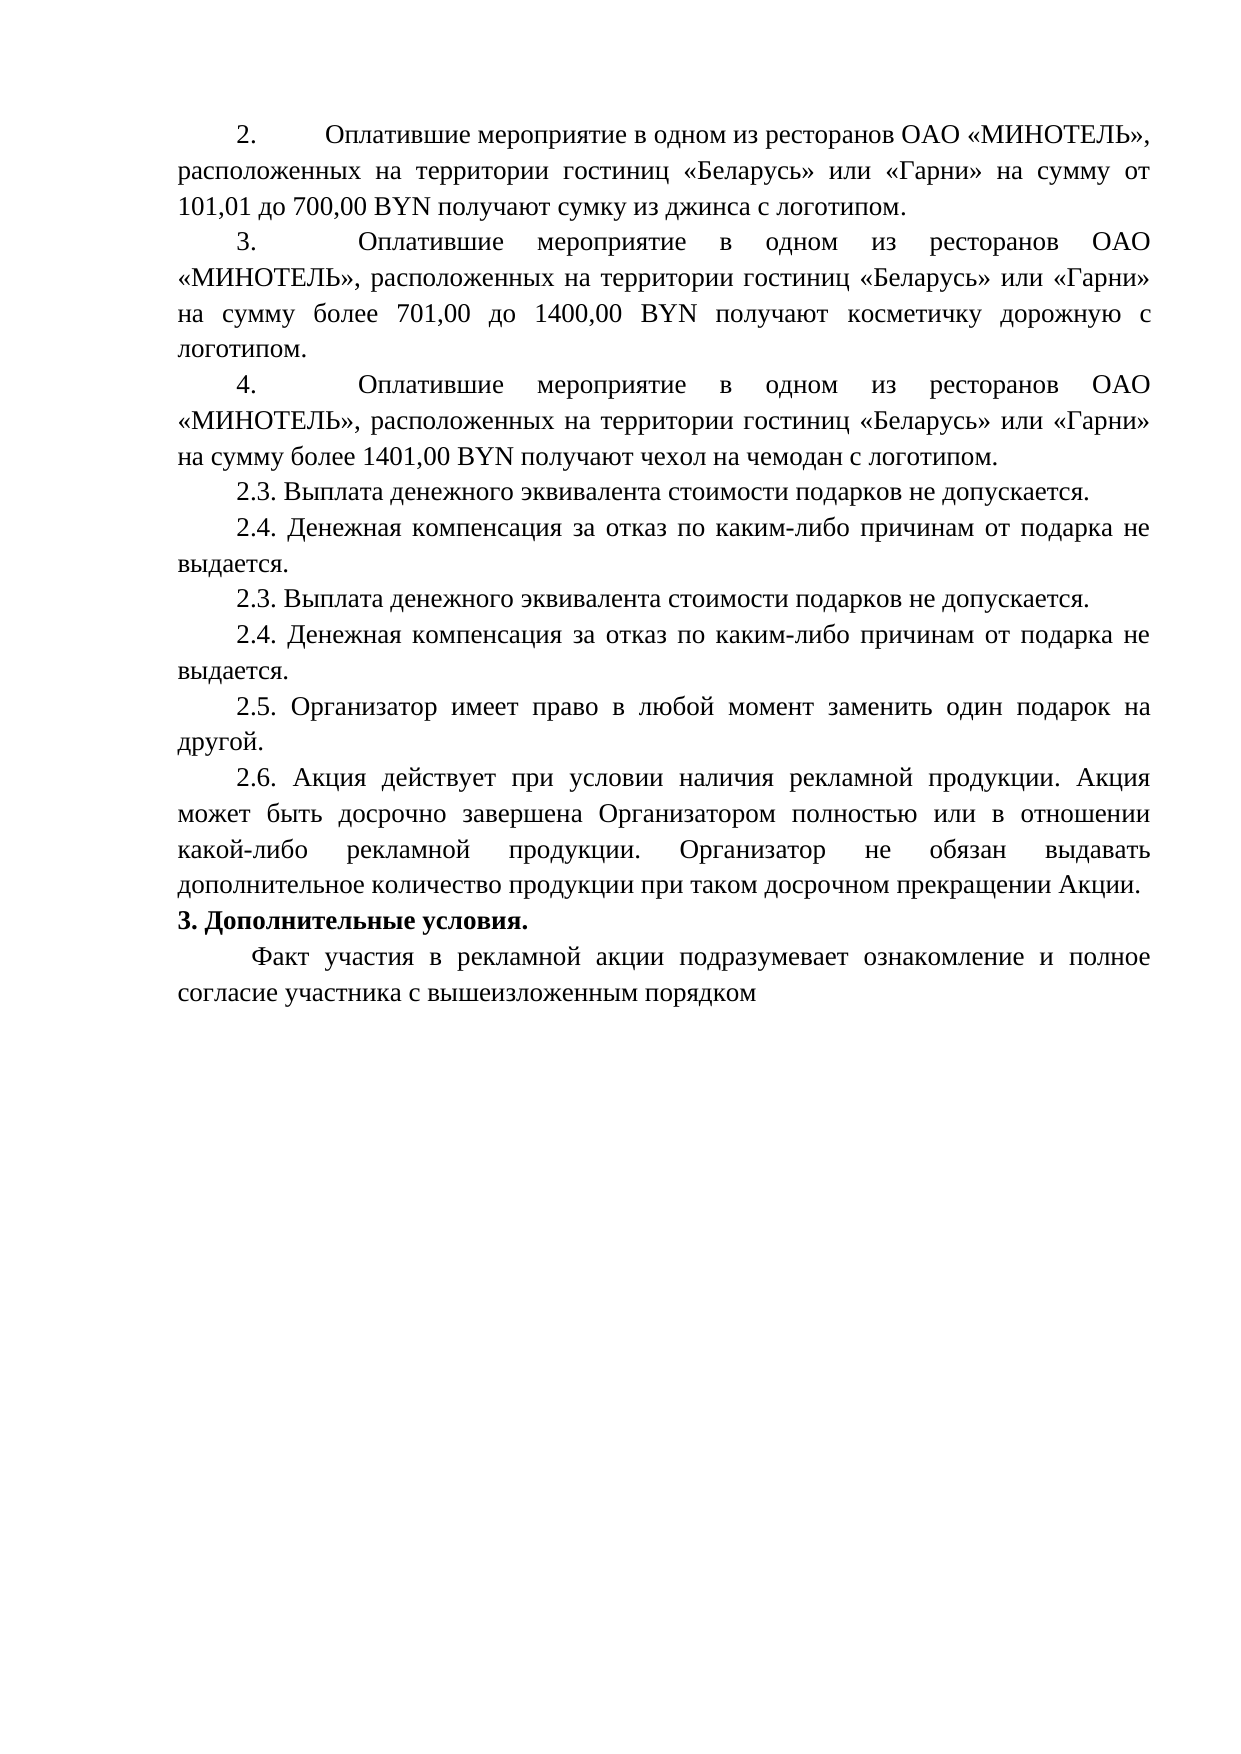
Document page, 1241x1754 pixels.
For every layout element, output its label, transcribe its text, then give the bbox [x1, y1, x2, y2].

text 3. Дополнительные условия. [177, 904, 1152, 935]
text Факт участия в рекламной акции подразумевает ознакомление и полное согласие участника с вышеизложенным порядком [177, 940, 1152, 1007]
list Оплатившие мероприятие в одном из ресторанов ОАО «МИНОТЕЛЬ», расположенных на территории гостиниц «Беларусь» или «Гарни» на сумму от 101,01 до 700,00 BYN получают сумку из джинса с логотипом. [177, 118, 1152, 221]
text 2.4. Денежная компенсация за отказ по каким-либо причинам от подарка не выдается. [177, 511, 1152, 578]
text 2.4. Денежная компенсация за отказ по каким-либо причинам от подарка не выдается. [177, 618, 1152, 685]
text 2.3. Выплата денежного эквивалента стоимости подарков не допускается. [236, 583, 1152, 614]
text 2.5. Организатор имеет право в любой момент заменить один подарок на другой. [177, 690, 1152, 757]
text 2.3. Выплата денежного эквивалента стоимости подарков не допускается. [236, 475, 1152, 507]
text 2.6. Акция действует при условии наличия рекламной продукции. Акция может быть досрочно завершена Организатором полностью или в отношении какой-либо рекламной продукции. Организатор не обязан выдавать дополнительное количество продукции при таком досрочном прекращении Акции. [177, 761, 1152, 899]
list Оплатившие мероприятие в одном из ресторанов ОАО «МИНОТЕЛЬ», расположенных на территории гостиниц «Беларусь» или «Гарни» на сумму более 1401,00 BYN получают чехол на чемодан с логотипом. [177, 368, 1152, 471]
list Оплатившие мероприятие в одном из ресторанов ОАО «МИНОТЕЛЬ», расположенных на территории гостиниц «Беларусь» или «Гарни» на сумму более 701,00 до 1400,00 BYN получают косметичку дорожную с логотипом. [177, 225, 1152, 364]
